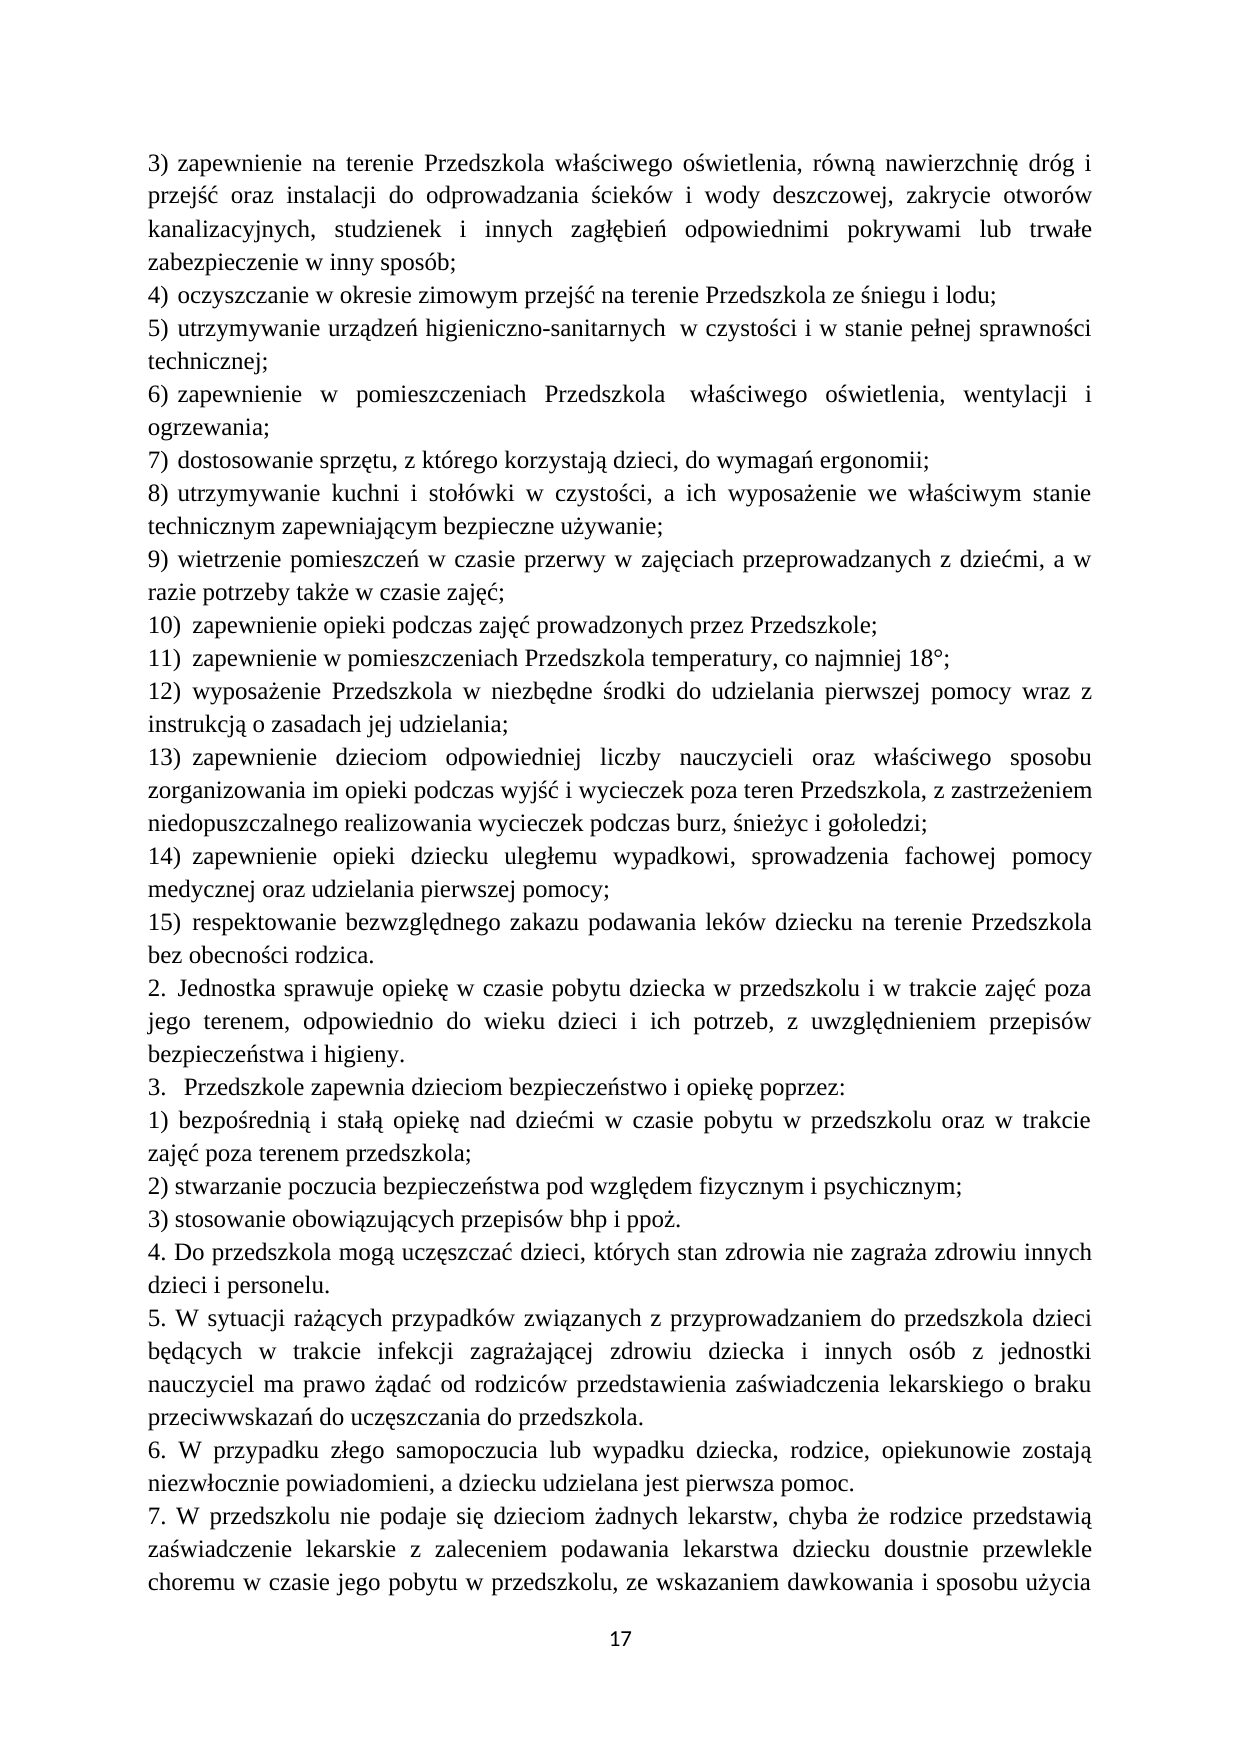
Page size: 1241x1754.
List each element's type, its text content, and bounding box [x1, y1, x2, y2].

list wyposażenie Przedszkola w niezbędne środki do udzielania pierwszej pomocy wraz z instrukcją o zasadach jej udzielania; [148, 676, 1093, 738]
list zapewnienie w pomieszczeniach Przedszkola temperatury, co najmniej 18°; [148, 643, 1093, 672]
list zapewnienie dzieciom odpowiedniej liczby nauczycieli oraz właściwego sposobu zorganizowania im opieki podczas wyjść i wycieczek poza teren Przedszkola, z zastrzeżeniem niedopuszczalnego realizowania wycieczek podczas burz, śnieżyc i gołoledzi; [148, 742, 1093, 837]
list 5. W sytuacji rażących przypadków związanych z przyprowadzaniem do przedszkola dzieci będących w trakcie infekcji zagrażającej zdrowiu dziecka i innych osób z jednostki nauczyciel ma prawo żądać od rodziców przedstawienia zaświadczenia lekarskiego o braku przeciwwskazań do uczęszczania do przedszkola. [148, 1303, 1093, 1431]
list utrzymywanie kuchni i stołówki w czystości, a ich wyposażenie we właściwym stanie technicznym zapewniającym bezpieczne używanie; [148, 478, 1093, 539]
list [148, 1501, 1093, 1596]
list 6. W przypadku złego samopoczucia lub wypadku dziecka, rodzice, opiekunowie zostają niezwłocznie powiadomieni, a dziecku udzielana jest pierwsza pomoc. [148, 1435, 1093, 1497]
list 1) bezpośrednią i stałą opiekę nad dziećmi w czasie pobytu w przedszkolu oraz w trakcie zajęć poza terenem przedszkola; [148, 1105, 1093, 1167]
list zapewnienie na terenie Przedszkola właściwego oświetlenia, równą nawierzchnię dróg i przejść oraz instalacji do odprowadzania ścieków i wody deszczowej, zakrycie otworów kanalizacyjnych, studzienek i innych zagłębień odpowiednimi pokrywami lub trwałe zabezpieczenie w inny sposób; [148, 148, 1093, 275]
list oczyszczanie w okresie zimowym przejść na terenie Przedszkola ze śniegu i lodu; [148, 280, 1093, 308]
list wietrzenie pomieszczeń w czasie przerwy w zajęciach przeprowadzanych z dziećmi, a w razie potrzeby także w czasie zajęć; [148, 544, 1093, 606]
list zapewnienie opieki dziecku uległemu wypadkowi, sprowadzenia fachowej pomocy medycznej oraz udzielania pierwszej pomocy; [148, 841, 1093, 903]
list zapewnienie opieki podczas zajęć prowadzonych przez Przedszkole; [148, 610, 1093, 639]
list Jednostka sprawuje opiekę w czasie pobytu dziecka w przedszkolu i w trakcie zajęć poza jego terenem, odpowiednio do wieku dzieci i ich potrzeb, z uwzględnieniem przepisów bezpieczeństwa i higieny. [148, 973, 1093, 1068]
list respektowanie bezwzględnego zakazu podawania leków dziecku na terenie Przedszkola bez obecności rodzica. [148, 907, 1093, 969]
list utrzymywanie urządzeń higieniczno-sanitarnych w czystości i w stanie pełnej sprawności technicznej; [148, 313, 1093, 374]
list zapewnienie w pomieszczeniach Przedszkola właściwego oświetlenia, wentylacji i ogrzewania; [148, 379, 1093, 441]
list 3) stosowanie obowiązujących przepisów bhp i ppoż. [148, 1204, 1093, 1233]
list 2) stwarzanie poczucia bezpieczeństwa pod względem fizycznym i psychicznym; [148, 1171, 1093, 1200]
list dostosowanie sprzętu, z którego korzystają dzieci, do wymagań ergonomii; [148, 445, 1093, 473]
list Przedszkole zapewnia dzieciom bezpieczeństwo i opiekę poprzez: [148, 1072, 1093, 1101]
list 4. Do przedszkola mogą uczęszczać dzieci, których stan zdrowia nie zagraża zdrowiu innych dzieci i personelu. [148, 1237, 1093, 1299]
